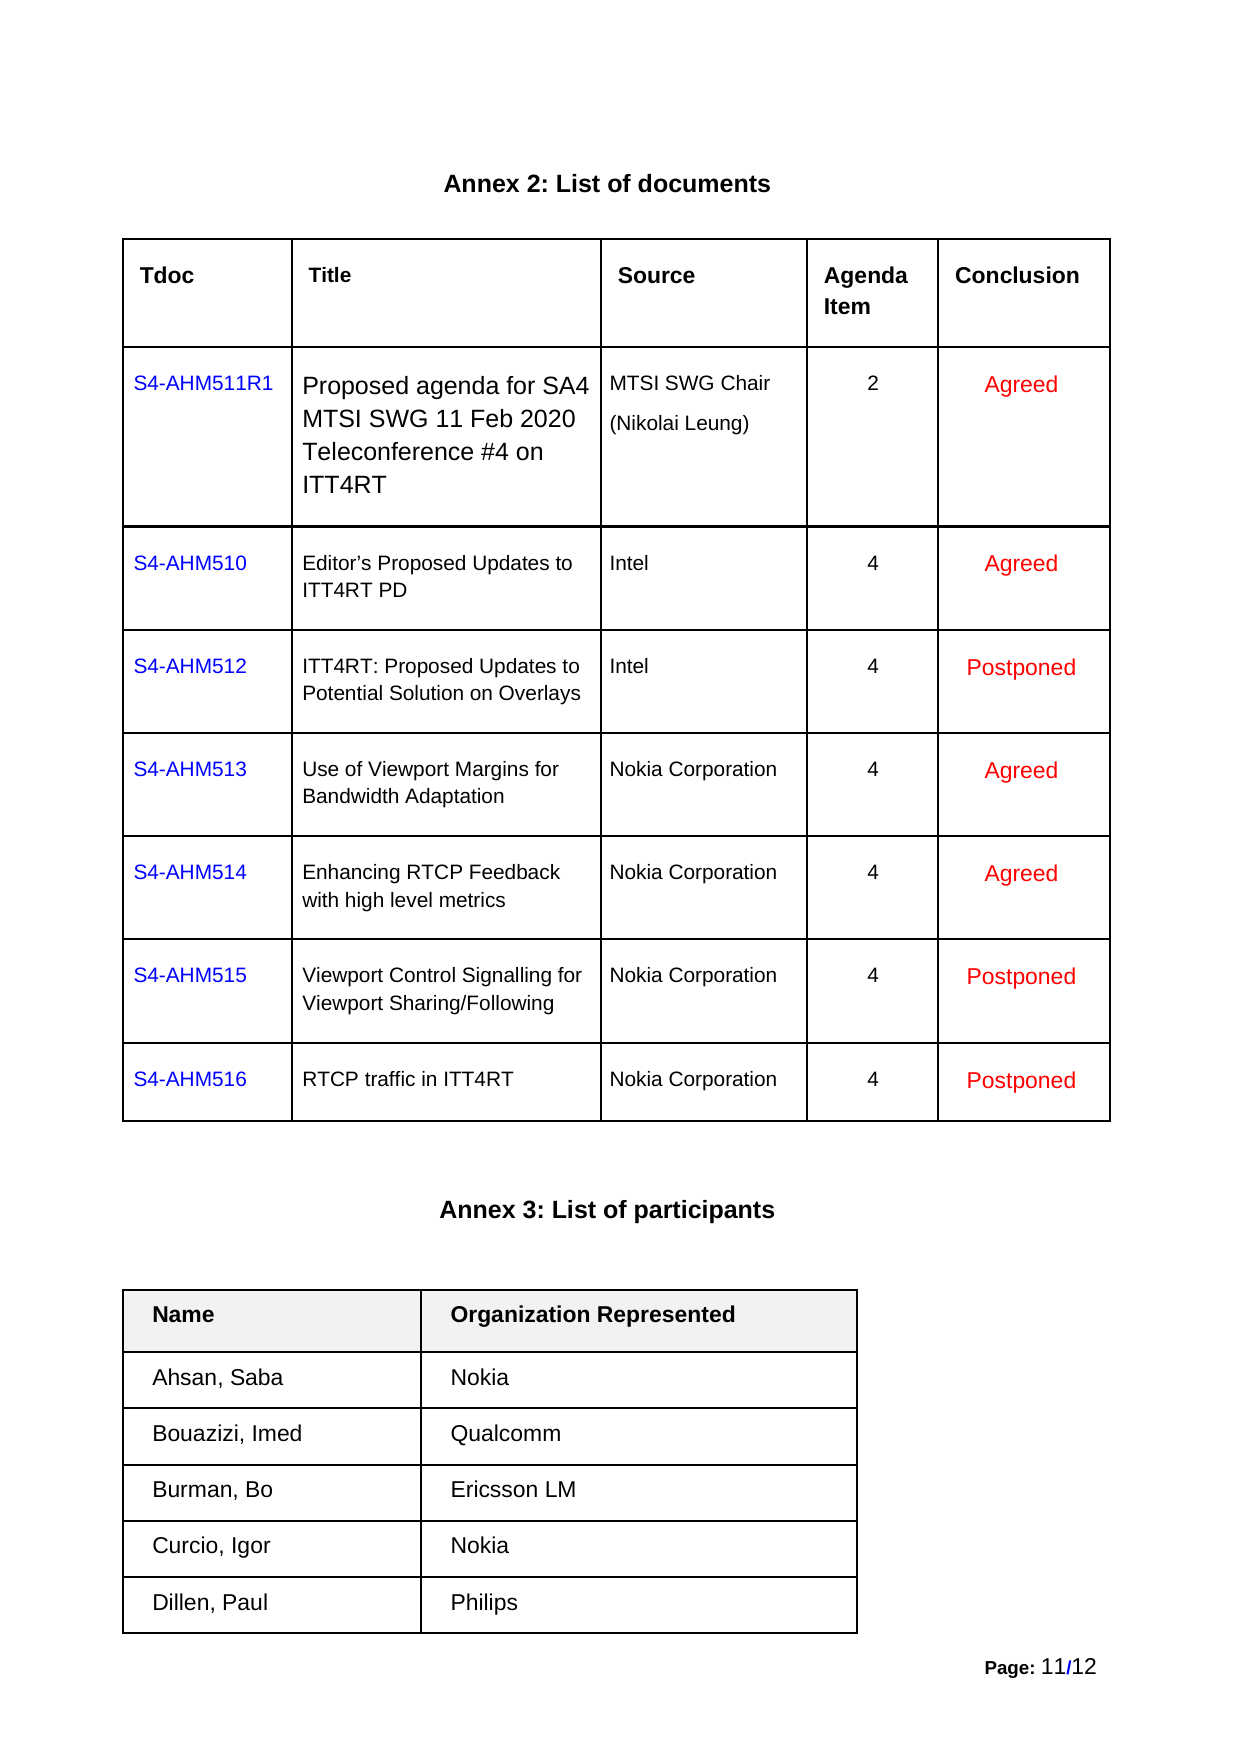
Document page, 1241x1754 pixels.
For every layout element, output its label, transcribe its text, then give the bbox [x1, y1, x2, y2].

table_cell Nokia Corporation [602, 940, 806, 1042]
table_cell 4 [808, 837, 937, 938]
table_cell RTCP traffic in ITT4RT [293, 1044, 600, 1120]
table_header Organization Represented [422, 1291, 856, 1351]
table_cell S4-AHM512 [124, 631, 291, 732]
table_cell Qualcomm [422, 1409, 856, 1463]
table_cell Agreed [939, 837, 1109, 938]
table_header Conclusion [939, 240, 1109, 346]
table_cell S4-AHM510 [124, 528, 291, 629]
table_cell Postponed [939, 940, 1109, 1042]
table_cell Proposed agenda for SA4 MTSI SWG 11 Feb 2020 Teleconference #4 on ITT4RT [293, 348, 600, 525]
table_cell Editor’s Proposed Updates to ITT4RT PD [293, 528, 600, 629]
table_cell S4-AHM515 [124, 940, 291, 1042]
table_cell 4 [808, 528, 937, 629]
table_cell Use of Viewport Margins for Bandwidth Adaptation [293, 734, 600, 835]
table_cell S4-AHM513 [124, 734, 291, 835]
subtitle Annex 2: List of documents [122, 169, 1093, 198]
table_cell Viewport Control Signalling for Viewport Sharing/Following [293, 940, 600, 1042]
table_cell Postponed [939, 1044, 1109, 1120]
table_cell Intel [602, 528, 806, 629]
table_cell 2 [808, 348, 937, 525]
table_cell 4 [808, 1044, 937, 1120]
table_cell Ericsson LM [422, 1466, 856, 1520]
table_cell 4 [808, 734, 937, 835]
table_cell 4 [808, 940, 937, 1042]
table_cell Nokia Corporation [602, 837, 806, 938]
table_cell Ahsan, Saba [124, 1353, 420, 1407]
table_cell Agreed [939, 348, 1109, 525]
table_cell Nokia Corporation [602, 734, 806, 835]
table_cell S4-AHM511R1 [124, 348, 291, 525]
table_cell S4-AHM516 [124, 1044, 291, 1120]
table_cell Burman, Bo [124, 1466, 420, 1520]
table_cell 4 [808, 631, 937, 732]
table_cell Agreed [939, 734, 1109, 835]
table_cell ITT4RT: Proposed Updates to Potential Solution on Overlays [293, 631, 600, 732]
table_cell Philips [422, 1578, 856, 1632]
table_header Agenda Item [808, 240, 937, 346]
table_header Title [293, 240, 600, 346]
subtitle Annex 3: List of participants [122, 1195, 1093, 1224]
table_header Source [602, 240, 806, 346]
table_cell Nokia [422, 1522, 856, 1576]
table_cell MTSI SWG Chair (Nikolai Leung) [602, 348, 806, 525]
table_cell Dillen, Paul [124, 1578, 420, 1632]
table_cell Postponed [939, 631, 1109, 732]
table_cell S4-AHM514 [124, 837, 291, 938]
table_cell Enhancing RTCP Feedback with high level metrics [293, 837, 600, 938]
table_cell Nokia [422, 1353, 856, 1407]
table_header Tdoc [124, 240, 291, 346]
table_cell Intel [602, 631, 806, 732]
table_cell Nokia Corporation [602, 1044, 806, 1120]
table_cell Bouazizi, Imed [124, 1409, 420, 1463]
table_cell Curcio, Igor [124, 1522, 420, 1576]
table_cell Agreed [939, 528, 1109, 629]
table_header Name [124, 1291, 420, 1351]
